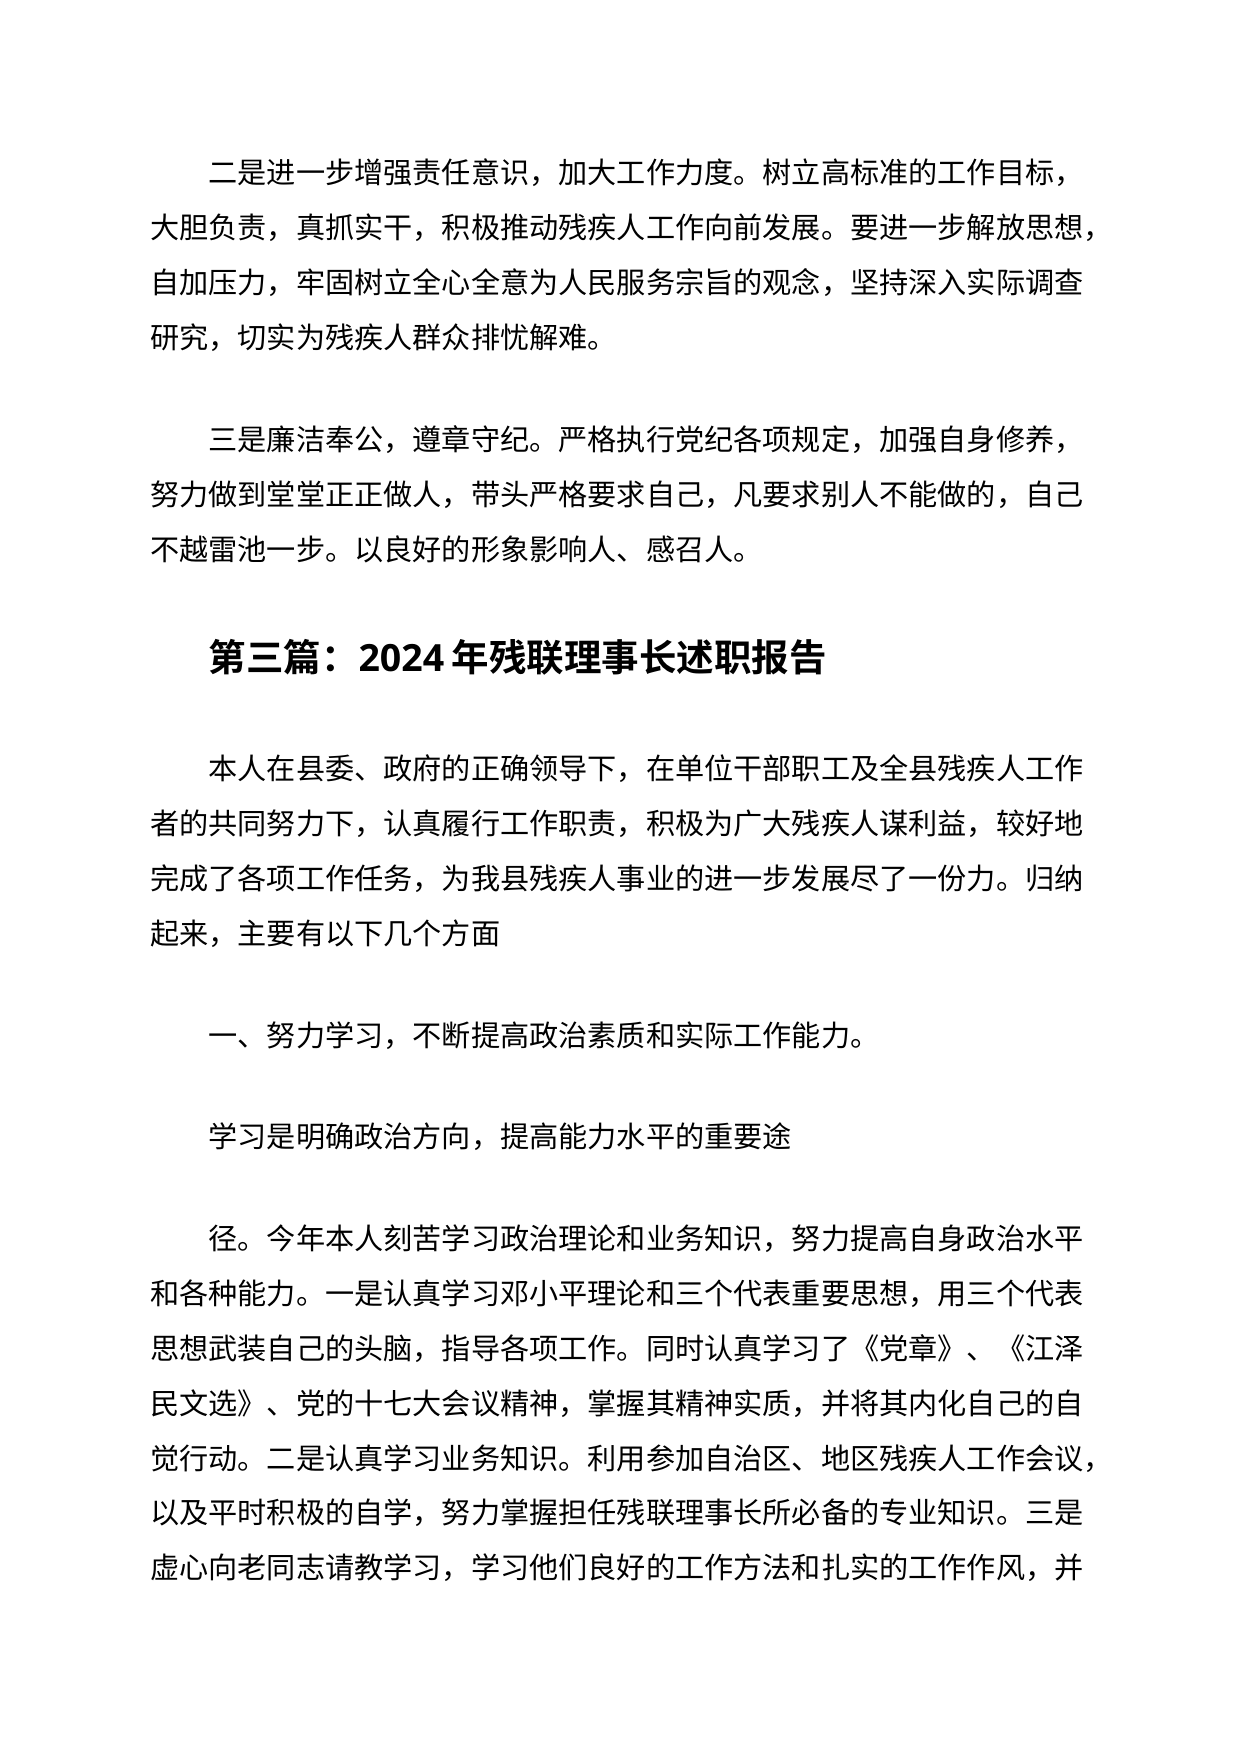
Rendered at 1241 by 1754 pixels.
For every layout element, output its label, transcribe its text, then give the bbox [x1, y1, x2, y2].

text 三是廉洁奉公，遵章守纪。严格执行党纪各项规定，加强自身修养，努力做到堂堂正正做人，带头严格要求自己，凡要求别人不能做的，自己不越雷池一步。以良好的形象影响人、感召人。 [150, 416, 1090, 568]
text 二是进一步增强责任意识，加大工作力度。树立高标准的工作目标，大胆负责，真抓实干，积极推动残疾人工作向前发展。要进一步解放思想，自加压力，牢固树立全心全意为人民服务宗旨的观念，坚持深入实际调查研究，切实为残疾人群众排忧解难。 [150, 150, 1090, 357]
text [150, 1216, 1090, 1587]
text 一、努力学习，不断提高政治素质和实际工作能力。 [150, 1012, 1090, 1054]
text 学习是明确政治方向，提高能力水平的重要途 [150, 1114, 1090, 1156]
text 第三篇：2024年残联理事长述职报告 [150, 628, 1090, 682]
text 本人在县委、政府的正确领导下，在单位干部职工及全县残疾人工作者的共同努力下，认真履行工作职责，积极为广大残疾人谋利益，较好地完成了各项工作任务，为我县残疾人事业的进一步发展尽了一份力。归纳起来，主要有以下几个方面 [150, 746, 1090, 953]
